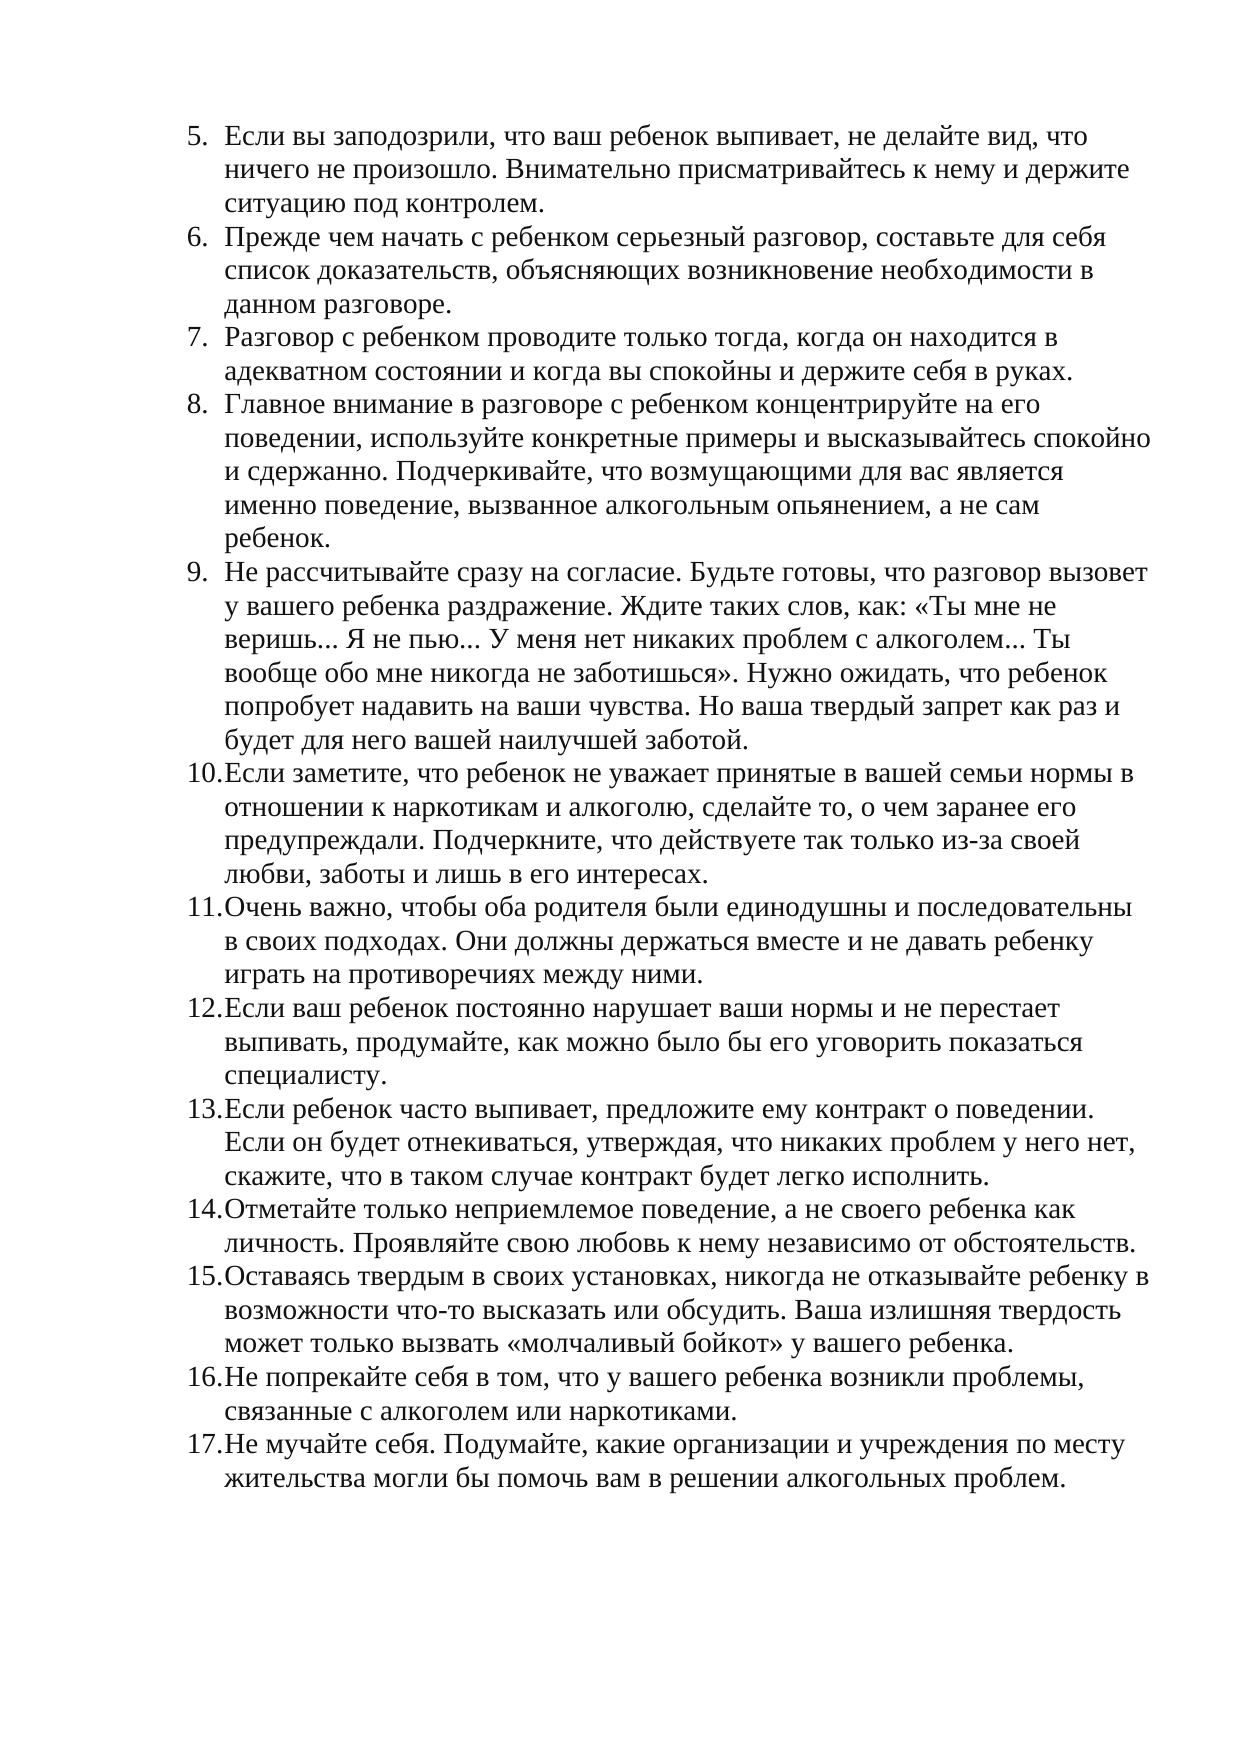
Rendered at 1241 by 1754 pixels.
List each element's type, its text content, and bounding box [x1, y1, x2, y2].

list Не попрекайте себя в том, что у вашего ребенка возникли проблемы, связанные с алкоголем или наркотиками. [187, 1359, 1152, 1426]
list Если вы заподозрили, что ваш ребенок выпивает, не делайте вид, что ничего не произошло. Внимательно присматривайтесь к нему и держите ситуацию под контролем. [187, 118, 1152, 219]
list Если ребенок часто выпивает, предложите ему контракт о поведении. Если он будет отнекиваться, утверждая, что никаких проблем у него нет, скажите, что в таком случае контракт будет легко исполнить. [187, 1091, 1152, 1191]
list Не рассчитывайте сразу на согласие. Будьте готовы, что разговор вызовет у вашего ребенка раздражение. Ждите таких слов, как: «Ты мне не веришь... Я не пью... У меня нет никаких проблем с алкоголем... Ты вообще обо мне никогда не заботишься». Нужно ожидать, что ребенок попробует надавить на ваши чувства. Но ваша твердый запрет как раз и будет для него вашей наилучшей заботой. [187, 554, 1152, 755]
list Если заметите, что ребенок не уважает принятые в вашей семьи нормы в отношении к наркотикам и алкоголю, сделайте то, о чем заранее его предупреждали. Подчеркните, что действуете так только из-за своей любви, заботы и лишь в его интересах. [187, 755, 1152, 889]
list Прежде чем начать с ребенком серьезный разговор, составьте для себя список доказательств, объясняющих возникновение необходимости в данном разговоре. [187, 219, 1152, 319]
list Если ваш ребенок постоянно нарушает ваши нормы и не перестает выпивать, продумайте, как можно было бы его уговорить показаться специалисту. [187, 990, 1152, 1091]
list Оставаясь твердым в своих установках, никогда не отказывайте ребенку в возможности что-то высказать или обсудить. Ваша излишняя твердость может только вызвать «молчаливый бойкот» у вашего ребенка. [187, 1258, 1152, 1359]
list Главное внимание в разговоре с ребенком концентрируйте на его поведении, используйте конкретные примеры и высказывайтесь спокойно и сдержанно. Подчеркивайте, что возмущающими для вас является именно поведение, вызванное алкогольным опьянением, а не сам ребенок. [187, 386, 1152, 554]
list Очень важно, чтобы оба родителя были единодушны и последовательны в своих подходах. Они должны держаться вместе и не давать ребенку играть на противоречиях между ними. [187, 889, 1152, 990]
list Не мучайте себя. Подумайте, какие организации и учреждения по месту жительства могли бы помочь вам в решении алкогольных проблем. [187, 1426, 1152, 1493]
list Разговор с ребенком проводите только тогда, когда он находится в адекватном состоянии и когда вы спокойны и держите себя в руках. [187, 319, 1152, 386]
list Отметайте только неприемлемое поведение, а не своего ребенка как личность. Проявляйте свою любовь к нему независимо от обстоятельств. [187, 1191, 1152, 1258]
